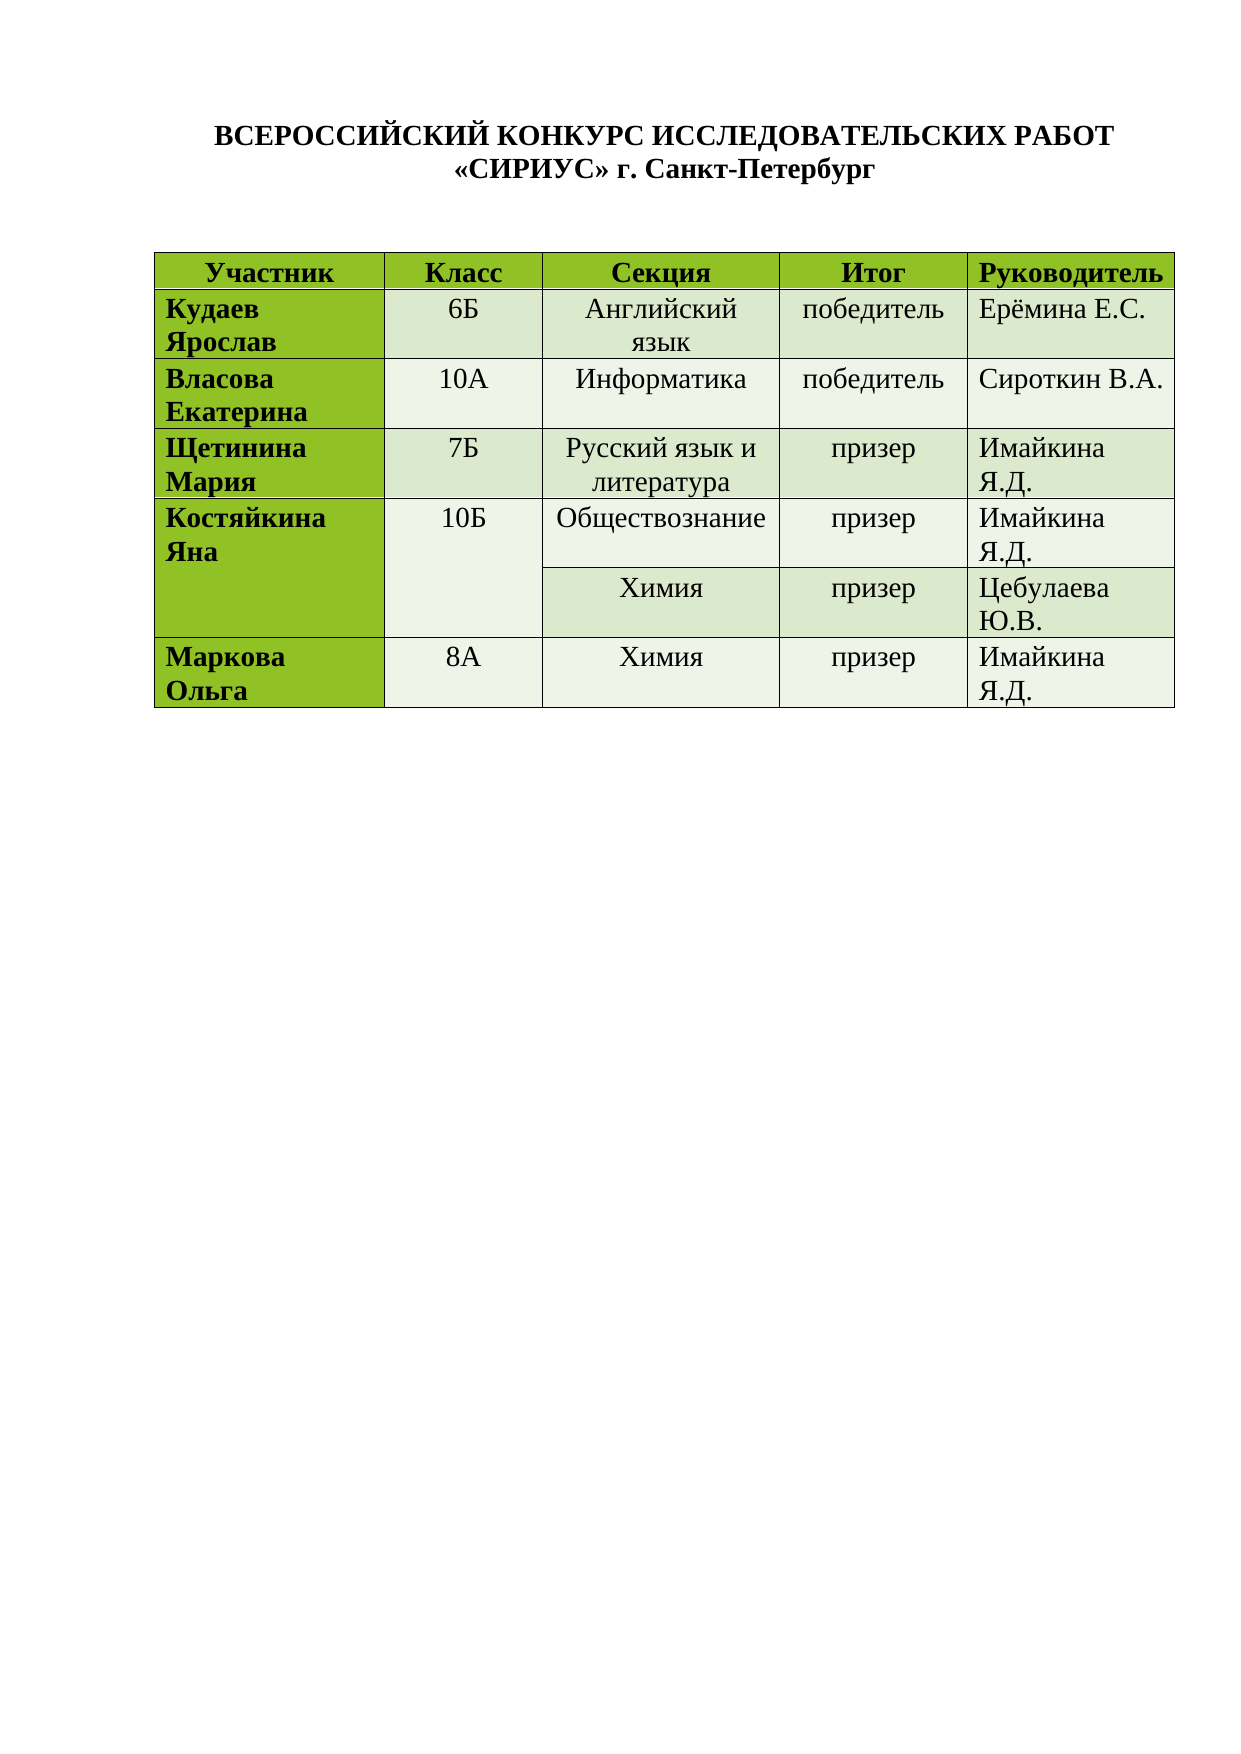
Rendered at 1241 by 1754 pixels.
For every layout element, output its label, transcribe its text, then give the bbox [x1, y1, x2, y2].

table_cell Обществознание [543, 499, 779, 567]
table_cell Кудаев Ярослав [155, 290, 384, 358]
table_cell 8А [385, 638, 542, 707]
table_cell Английский язык [543, 290, 779, 358]
table_cell Имайкина Я.Д. [968, 429, 1174, 497]
table_header Участник [155, 253, 384, 288]
table_cell призер [780, 429, 967, 497]
table_cell Информатика [543, 359, 779, 428]
table_cell 10Б [385, 499, 542, 637]
table_cell призер [780, 499, 967, 567]
table_cell Маркова Ольга [155, 638, 384, 707]
table_cell Русский язык и литература [543, 429, 779, 497]
table_cell Щетинина Мария [155, 429, 384, 497]
table_cell Сироткин В.А. [968, 359, 1174, 428]
table_cell Химия [543, 638, 779, 707]
text ВСЕРОССИЙСКИЙ КОНКУРС ИССЛЕДОВАТЕЛЬСКИХ РАБОТ «СИРИУС» г. Санкт-Петербург [177, 118, 1152, 185]
table_cell Имайкина Я.Д. [968, 499, 1174, 567]
table_cell Ерёмина Е.С. [968, 290, 1174, 358]
table_cell 6Б [385, 290, 542, 358]
table_cell призер [780, 568, 967, 637]
table_cell победитель [780, 359, 967, 428]
table_header Итог [780, 253, 967, 288]
table_cell Костяйкина Яна [155, 499, 384, 637]
table_cell призер [780, 638, 967, 707]
table_cell Цебулаева Ю.В. [968, 568, 1174, 637]
table_cell 7Б [385, 429, 542, 497]
table_header Руководитель [968, 253, 1174, 288]
table_header Секция [543, 253, 779, 288]
table_header Класс [385, 253, 542, 288]
table_cell Химия [543, 568, 779, 637]
table_cell победитель [780, 290, 967, 358]
table_cell 10А [385, 359, 542, 428]
table_cell Имайкина Я.Д. [968, 638, 1174, 707]
table_cell Власова Екатерина [155, 359, 384, 428]
